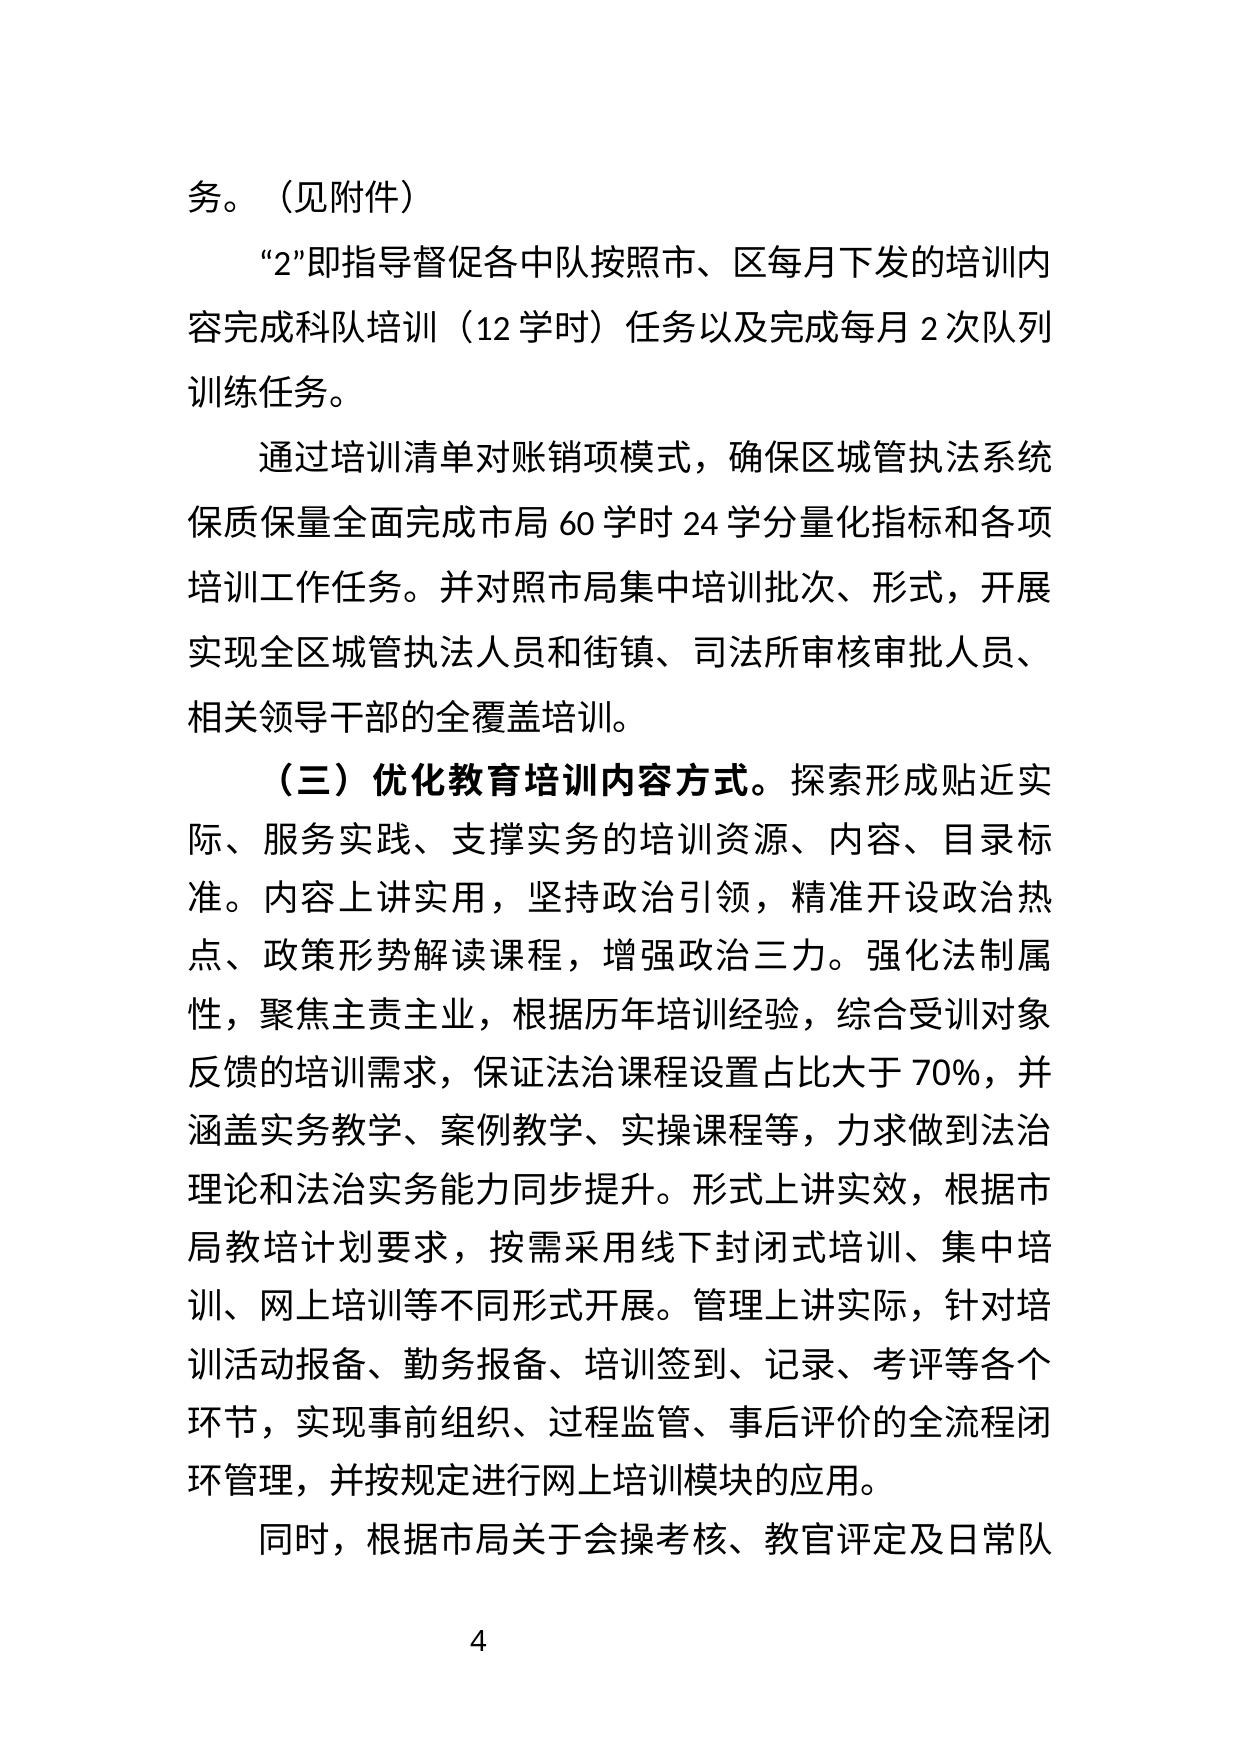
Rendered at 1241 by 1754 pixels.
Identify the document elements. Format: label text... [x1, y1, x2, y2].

list 通过培训清单对账销项模式，确保区城管执法系统保质保量全面完成市局60学时24学分量化指标和各项培训工作任务。并对照市局集中培训批次、形式，开展实现全区城管执法人员和街镇、司法所审核审批人员、相关领导干部的全覆盖培训。 [187, 422, 1053, 747]
list （三）优化教育培训内容方式。探索形成贴近实际、服务实践、支撑实务的培训资源、内容、目录标准。内容上讲实用，坚持政治引领，精准开设政治热点、政策形势解读课程，增强政治三力。强化法制属性，聚焦主责主业，根据历年培训经验，综合受训对象反馈的培训需求，保证法治课程设置占比大于70%，并涵盖实务教学、案例教学、实操课程等，力求做到法治理论和法治实务能力同步提升。形式上讲实效，根据市局教培计划要求，按需采用线下封闭式培训、集中培训、网上培训等不同形式开展。管理上讲实际，针对培训活动报备、勤务报备、培训签到、记录、考评等各个环节，实现事前组织、过程监管、事后评价的全流程闭环管理，并按规定进行网上培训模块的应用。 [187, 747, 1053, 1505]
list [187, 162, 1053, 227]
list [187, 1505, 1053, 1564]
list “2”即指导督促各中队按照市、区每月下发的培训内容完成科队培训（12学时）任务以及完成每月2次队列训练任务。 [187, 227, 1053, 422]
